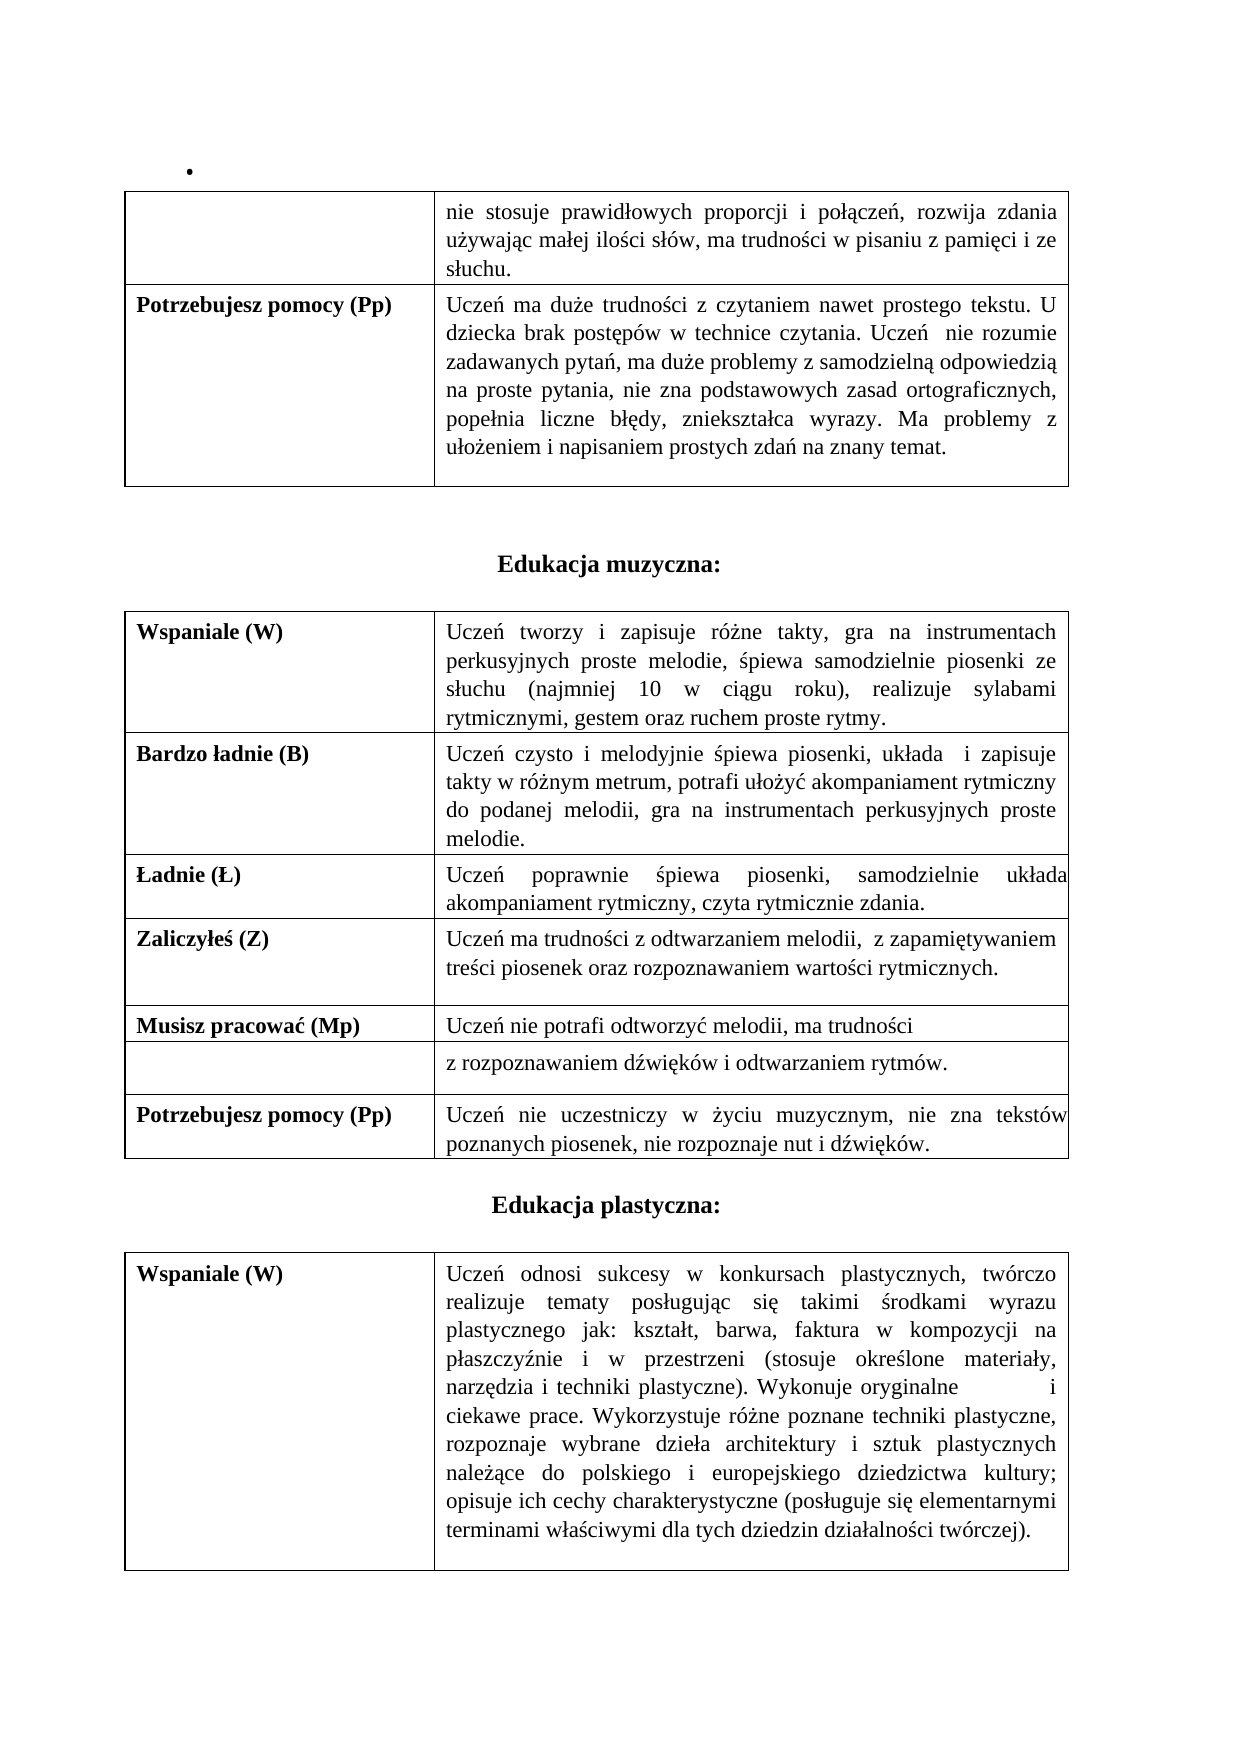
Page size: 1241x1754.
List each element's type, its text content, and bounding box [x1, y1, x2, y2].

table_header Uczeń tworzy i zapisuje różne takty, gra na instrumentach perkusyjnych proste melodie, śpiewa samodzielnie piosenki ze słuchu (najmniej 10 w ciągu roku), realizuje sylabami rytmicznymi, gestem oraz ruchem proste rytmy. [435, 612, 1068, 732]
table_cell Uczeń poprawnie śpiewa piosenki, samodzielnie układa akompaniament rytmiczny, czyta rytmicznie zdania. [435, 855, 1068, 918]
table_header Uczeń odnosi sukcesy w konkursach plastycznych, twórczo realizuje tematy posługując się takimi środkami wyrazu plastycznego jak: kształt, barwa, faktura w kompozycji na płaszczyźnie i w przestrzeni (stosuje określone materiały, narzędzia i techniki plastyczne). Wykonuje oryginalne i ciekawe prace. Wykorzystuje różne poznane techniki plastyczne, rozpoznaje wybrane dzieła architektury i sztuk plastycznych należące do polskiego i europejskiego dziedzictwa kultury; opisuje ich cechy charakterystyczne (posługuje się elementarnymi terminami właściwymi dla tych dziedzin działalności twórczej). [435, 1253, 1068, 1569]
table_cell Uczeń ma trudności z odtwarzaniem melodii, z zapamiętywaniem treści piosenek oraz rozpoznawaniem wartości rytmicznych. [435, 919, 1068, 1005]
table_cell Uczeń czysto i melodyjnie śpiewa piosenki, układa i zapisuje takty w różnym metrum, potrafi ułożyć akompaniament rytmiczny do podanej melodii, gra na instrumentach perkusyjnych proste melodie. [435, 733, 1068, 853]
table_header Wspaniale (W) [126, 1253, 434, 1569]
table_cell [126, 192, 434, 283]
table_cell Potrzebujesz pomocy (Pp) [126, 1095, 434, 1158]
table_cell Ładnie (Ł) [126, 855, 434, 918]
text Edukacja muzyczna: [147, 549, 721, 578]
table_header Wspaniale (W) [126, 612, 434, 732]
table_cell Uczeń ma duże trudności z czytaniem nawet prostego tekstu. U dziecka brak postępów w technice czytania. Uczeń nie rozumie zadawanych pytań, ma duże problemy z samodzielną odpowiedzią na proste pytania, nie zna podstawowych zasad ortograficznych, popełnia liczne błędy, zniekształca wyrazy. Ma problemy z ułożeniem i napisaniem prostych zdań na znany temat. [435, 285, 1068, 486]
table_cell Uczeń nie potrafi odtworzyć melodii, ma trudności [435, 1006, 1068, 1041]
table_cell Uczeń nie uczestniczy w życiu muzycznym, nie zna tekstów poznanych piosenek, nie rozpoznaje nut i dźwięków. [435, 1095, 1068, 1158]
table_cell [435, 192, 1068, 283]
table_cell Potrzebujesz pomocy (Pp) [126, 285, 434, 486]
table_cell z rozpoznawaniem dźwięków i odtwarzaniem rytmów. [435, 1042, 1068, 1094]
table_cell [126, 1042, 434, 1094]
text Edukacja plastyczna: [147, 1190, 721, 1219]
table_cell Musisz pracować (Mp) [126, 1006, 434, 1041]
table_cell Zaliczyłeś (Z) [126, 919, 434, 1005]
table_cell Bardzo ładnie (B) [126, 733, 434, 853]
